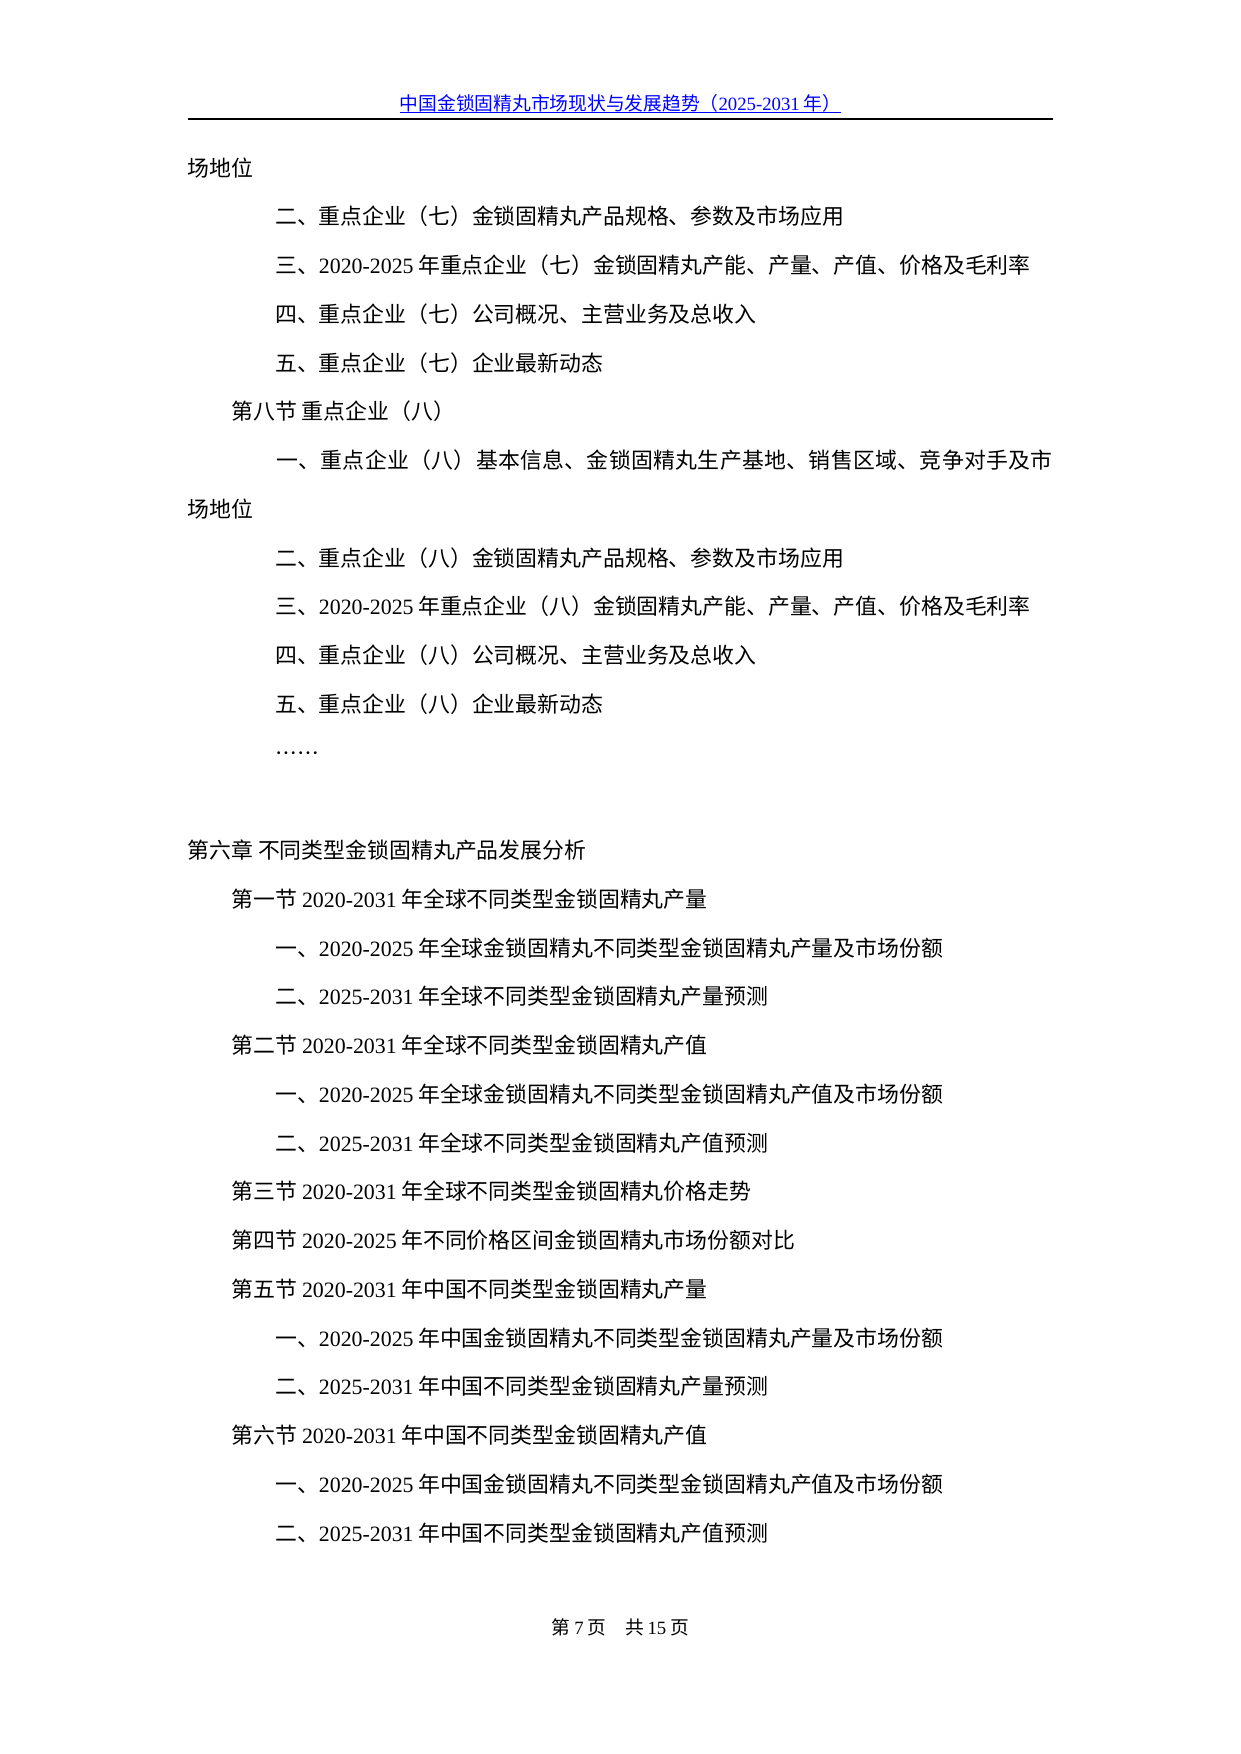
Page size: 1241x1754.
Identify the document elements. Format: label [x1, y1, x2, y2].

text [187, 150, 1053, 1548]
